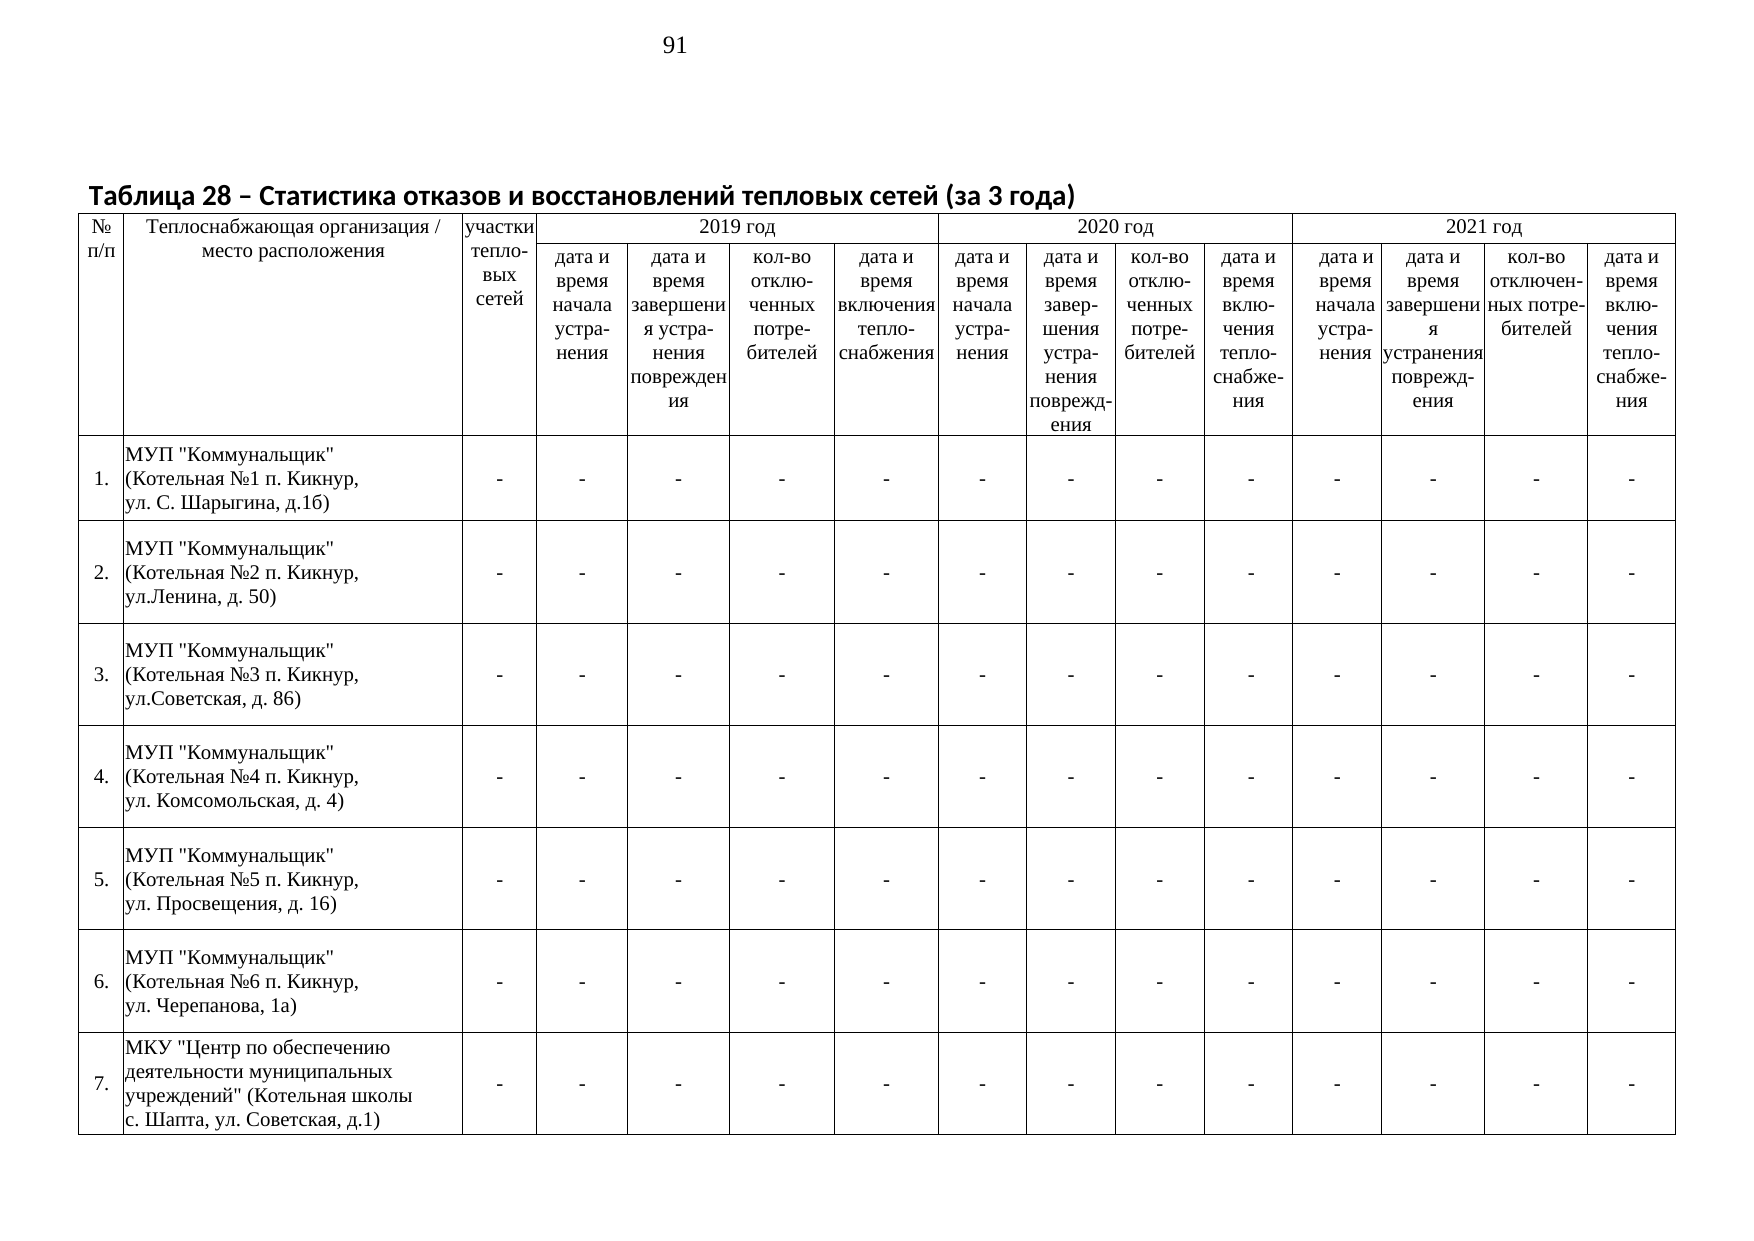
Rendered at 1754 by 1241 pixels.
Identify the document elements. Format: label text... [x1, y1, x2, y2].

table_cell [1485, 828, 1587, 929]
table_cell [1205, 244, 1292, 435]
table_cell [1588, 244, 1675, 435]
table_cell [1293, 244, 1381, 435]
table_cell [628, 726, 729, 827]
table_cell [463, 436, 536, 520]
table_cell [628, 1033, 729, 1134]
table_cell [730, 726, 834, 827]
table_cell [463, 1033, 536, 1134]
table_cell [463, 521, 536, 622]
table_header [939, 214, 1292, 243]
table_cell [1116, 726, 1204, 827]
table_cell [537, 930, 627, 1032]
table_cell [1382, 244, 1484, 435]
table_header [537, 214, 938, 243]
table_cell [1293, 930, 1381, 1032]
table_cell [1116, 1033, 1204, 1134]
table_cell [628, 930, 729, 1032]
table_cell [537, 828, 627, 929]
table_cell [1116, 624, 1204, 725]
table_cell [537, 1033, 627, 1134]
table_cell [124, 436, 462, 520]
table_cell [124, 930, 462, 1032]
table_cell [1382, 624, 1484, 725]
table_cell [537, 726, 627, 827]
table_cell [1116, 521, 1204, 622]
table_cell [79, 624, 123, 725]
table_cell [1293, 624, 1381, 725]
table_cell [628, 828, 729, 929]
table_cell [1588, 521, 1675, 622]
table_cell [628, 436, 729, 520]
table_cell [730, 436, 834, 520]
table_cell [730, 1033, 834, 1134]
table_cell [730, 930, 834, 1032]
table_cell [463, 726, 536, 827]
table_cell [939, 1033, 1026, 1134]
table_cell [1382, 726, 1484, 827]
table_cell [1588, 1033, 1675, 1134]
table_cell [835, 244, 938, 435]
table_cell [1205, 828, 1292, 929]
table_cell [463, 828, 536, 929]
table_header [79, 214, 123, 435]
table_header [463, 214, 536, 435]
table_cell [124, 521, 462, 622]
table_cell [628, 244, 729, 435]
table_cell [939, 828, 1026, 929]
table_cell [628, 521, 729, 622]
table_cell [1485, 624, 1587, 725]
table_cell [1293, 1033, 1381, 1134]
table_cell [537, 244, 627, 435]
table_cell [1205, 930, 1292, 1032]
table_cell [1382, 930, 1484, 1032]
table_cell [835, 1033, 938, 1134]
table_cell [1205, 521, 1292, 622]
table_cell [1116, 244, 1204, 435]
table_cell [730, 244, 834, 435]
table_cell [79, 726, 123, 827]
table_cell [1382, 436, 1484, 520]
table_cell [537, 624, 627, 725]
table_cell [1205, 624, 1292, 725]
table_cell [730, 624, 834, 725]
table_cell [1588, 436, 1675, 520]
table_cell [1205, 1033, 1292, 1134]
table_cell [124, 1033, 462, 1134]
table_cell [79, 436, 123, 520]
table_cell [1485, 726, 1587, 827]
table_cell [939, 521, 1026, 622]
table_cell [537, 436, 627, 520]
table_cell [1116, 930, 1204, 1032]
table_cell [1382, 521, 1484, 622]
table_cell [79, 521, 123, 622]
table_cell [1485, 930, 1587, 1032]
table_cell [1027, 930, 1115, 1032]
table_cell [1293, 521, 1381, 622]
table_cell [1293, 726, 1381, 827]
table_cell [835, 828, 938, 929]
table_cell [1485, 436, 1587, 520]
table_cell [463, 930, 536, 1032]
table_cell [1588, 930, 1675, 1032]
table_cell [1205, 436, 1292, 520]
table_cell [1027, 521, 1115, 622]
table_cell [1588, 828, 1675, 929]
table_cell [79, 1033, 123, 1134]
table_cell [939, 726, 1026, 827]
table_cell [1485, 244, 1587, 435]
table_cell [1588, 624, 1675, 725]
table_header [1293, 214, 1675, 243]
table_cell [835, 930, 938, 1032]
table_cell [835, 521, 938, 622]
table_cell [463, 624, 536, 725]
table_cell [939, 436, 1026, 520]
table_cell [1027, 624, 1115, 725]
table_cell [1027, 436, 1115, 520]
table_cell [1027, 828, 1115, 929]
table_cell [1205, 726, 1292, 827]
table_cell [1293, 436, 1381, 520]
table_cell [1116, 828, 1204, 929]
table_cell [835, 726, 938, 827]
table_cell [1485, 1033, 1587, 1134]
text Таблица 28 – Статистика отказов и восстановлений тепловых сетей (за 3 года) [89, 177, 1665, 213]
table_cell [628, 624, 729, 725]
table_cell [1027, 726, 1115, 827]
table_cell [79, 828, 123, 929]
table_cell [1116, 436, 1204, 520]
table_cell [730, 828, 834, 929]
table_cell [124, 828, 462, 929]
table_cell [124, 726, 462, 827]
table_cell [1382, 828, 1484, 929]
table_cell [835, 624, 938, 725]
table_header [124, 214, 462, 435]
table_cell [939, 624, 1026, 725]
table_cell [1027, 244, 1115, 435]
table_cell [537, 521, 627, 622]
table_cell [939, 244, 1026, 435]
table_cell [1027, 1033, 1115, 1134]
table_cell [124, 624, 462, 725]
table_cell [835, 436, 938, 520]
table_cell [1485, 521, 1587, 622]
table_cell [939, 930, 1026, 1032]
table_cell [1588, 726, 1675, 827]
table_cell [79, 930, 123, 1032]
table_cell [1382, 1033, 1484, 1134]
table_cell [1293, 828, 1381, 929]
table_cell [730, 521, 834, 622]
